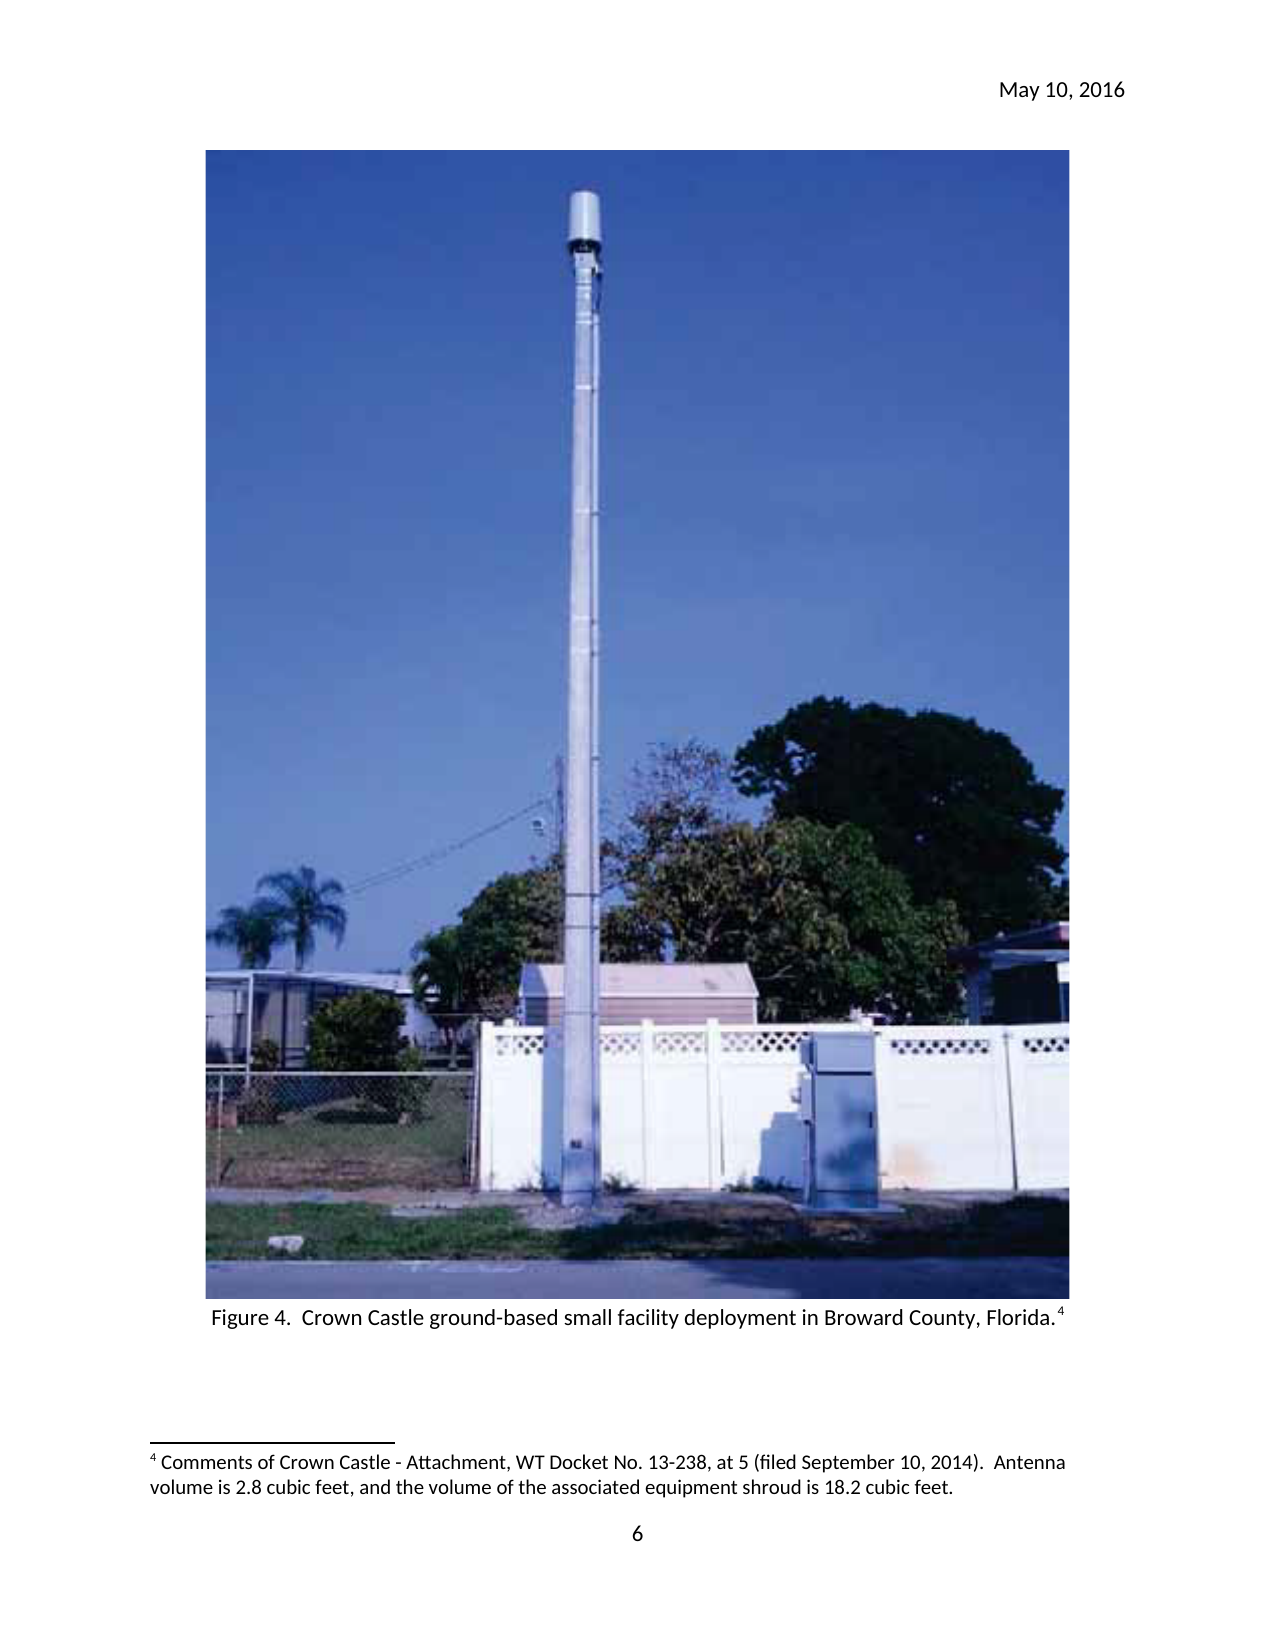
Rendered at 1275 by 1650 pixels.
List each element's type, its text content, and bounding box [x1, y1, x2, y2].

text Figure 4. Crown Castle ground-based small facility deployment in Broward County, Florida. [150, 1303, 1125, 1331]
